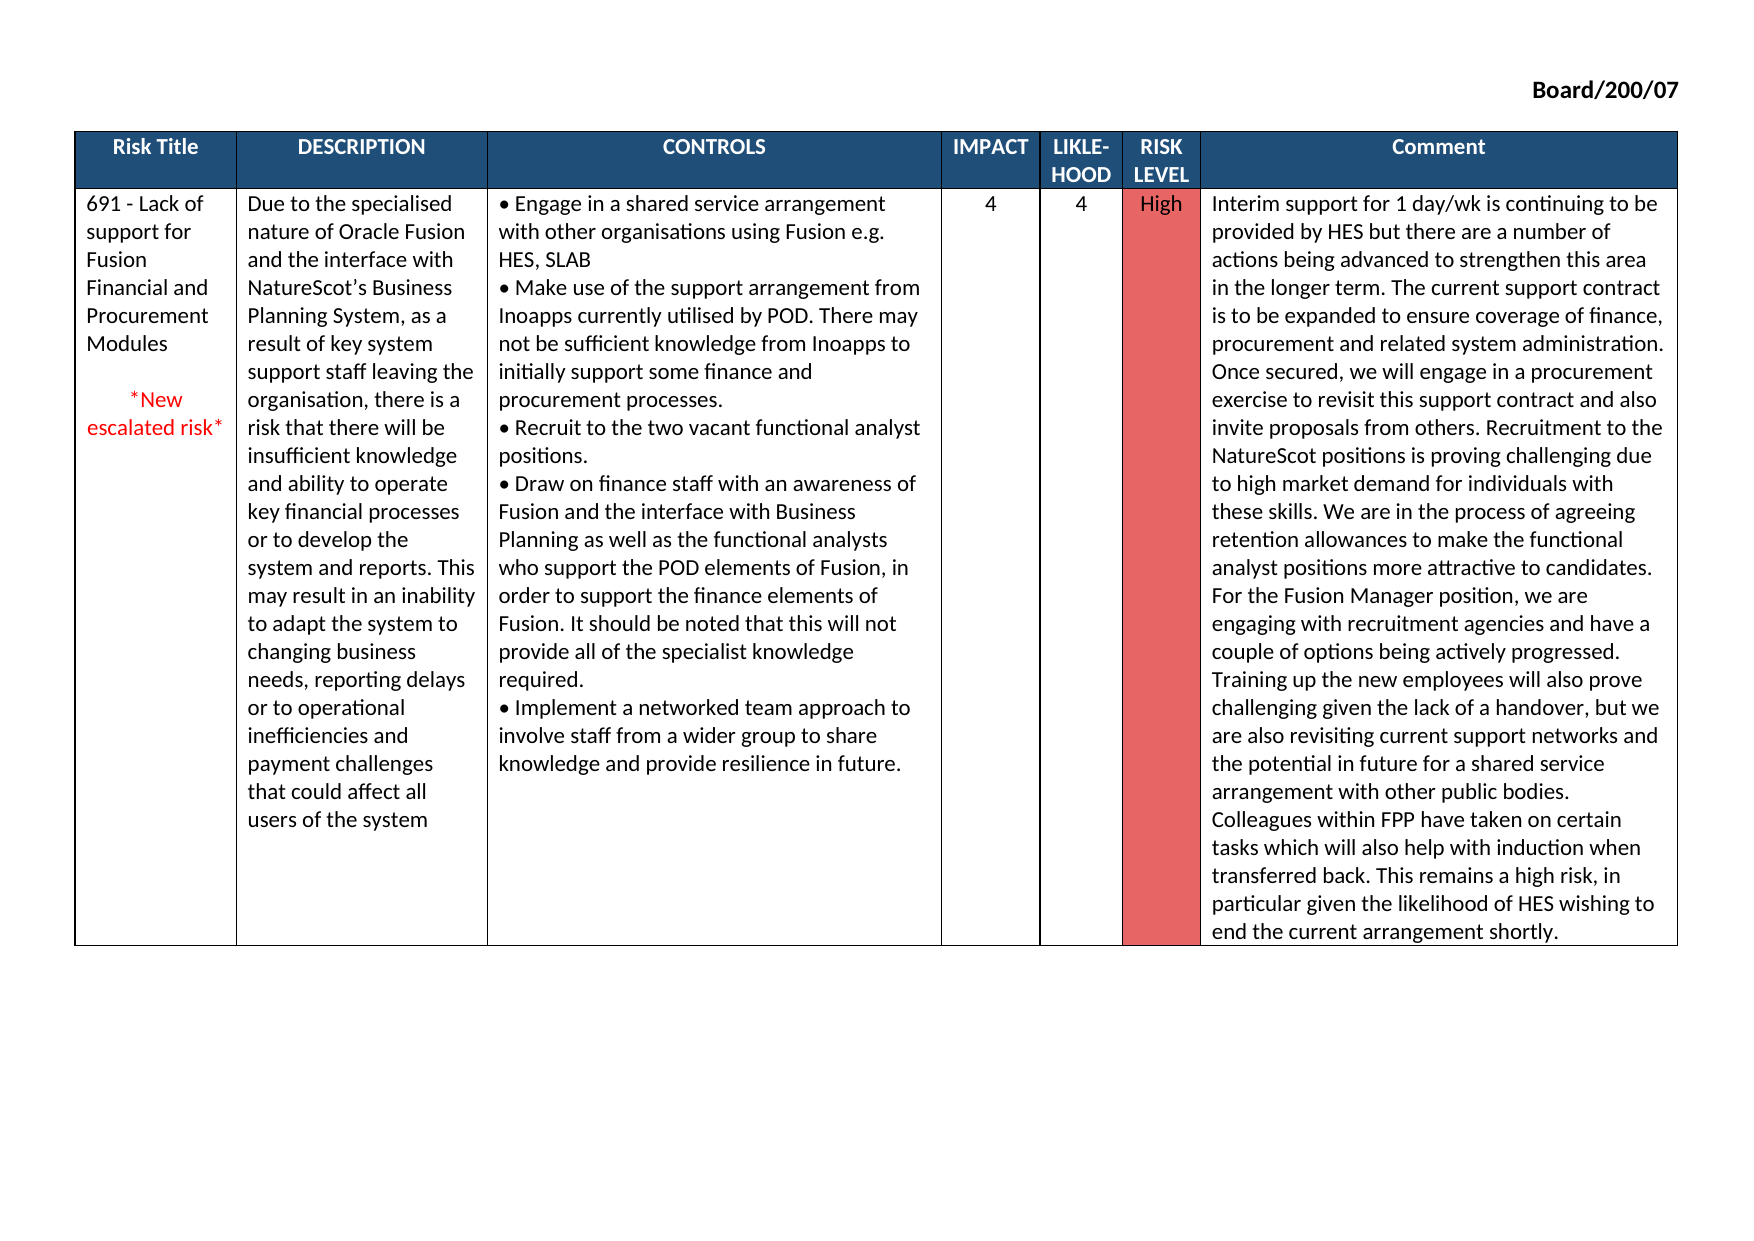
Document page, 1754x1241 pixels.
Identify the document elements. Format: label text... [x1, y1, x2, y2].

table_cell • Engage in a shared service arrangement with other organisations using Fusion e.g. HES, SLAB • Make use of the support arrangement from Inoapps currently utilised by POD. There may not be sufficient knowledge from Inoapps to initially support some finance and procurement processes. • Recruit to the two vacant functional analyst positions. • Draw on finance staff with an awareness of Fusion and the interface with Business Planning as well as the functional analysts who support the POD elements of Fusion, in order to support the finance elements of Fusion. It should be noted that this will not provide all of the specialist knowledge required. • Implement a networked team approach to involve staff from a wider group to share knowledge and provide resilience in future. [488, 189, 941, 945]
table_header Risk Title [76, 132, 236, 188]
table_cell 4 [942, 189, 1039, 945]
table_header Comment [1201, 132, 1677, 188]
table_cell High [1123, 189, 1200, 945]
table_cell Interim support for 1 day/wk is continuing to be provided by HES but there are a number of actions being advanced to strengthen this area in the longer term. The current support contract is to be expanded to ensure coverage of finance, procurement and related system administration. Once secured, we will engage in a procurement exercise to revisit this support contract and also invite proposals from others. Recruitment to the NatureScot positions is proving challenging due to high market demand for individuals with these skills. We are in the process of agreeing retention allowances to make the functional analyst positions more attractive to candidates. For the Fusion Manager position, we are engaging with recruitment agencies and have a couple of options being actively progressed. Training up the new employees will also prove challenging given the lack of a handover, but we are also revisiting current support networks and the potential in future for a shared service arrangement with other public bodies. Colleagues within FPP have taken on certain tasks which will also help with induction when transferred back. This remains a high risk, in particular given the likelihood of HES wishing to end the current arrangement shortly. [1201, 189, 1677, 945]
table_header LIKLE-HOOD [1041, 132, 1122, 188]
table_header RISK LEVEL [1123, 132, 1200, 188]
table_cell 4 [1041, 189, 1122, 945]
table_cell 691 - Lack of support for Fusion Financial and Procurement Modules *New escalated risk* [76, 189, 236, 945]
table_header IMPACT [942, 132, 1039, 188]
table_header CONTROLS [488, 132, 941, 188]
table_cell Due to the specialised nature of Oracle Fusion and the interface with NatureScot’s Business Planning System, as a result of key system support staff leaving the organisation, there is a risk that there will be insufficient knowledge and ability to operate key financial processes or to develop the system and reports. This may result in an inability to adapt the system to changing business needs, reporting delays or to operational inefficiencies and payment challenges that could affect all users of the system [237, 189, 487, 945]
table_header DESCRIPTION [237, 132, 487, 188]
